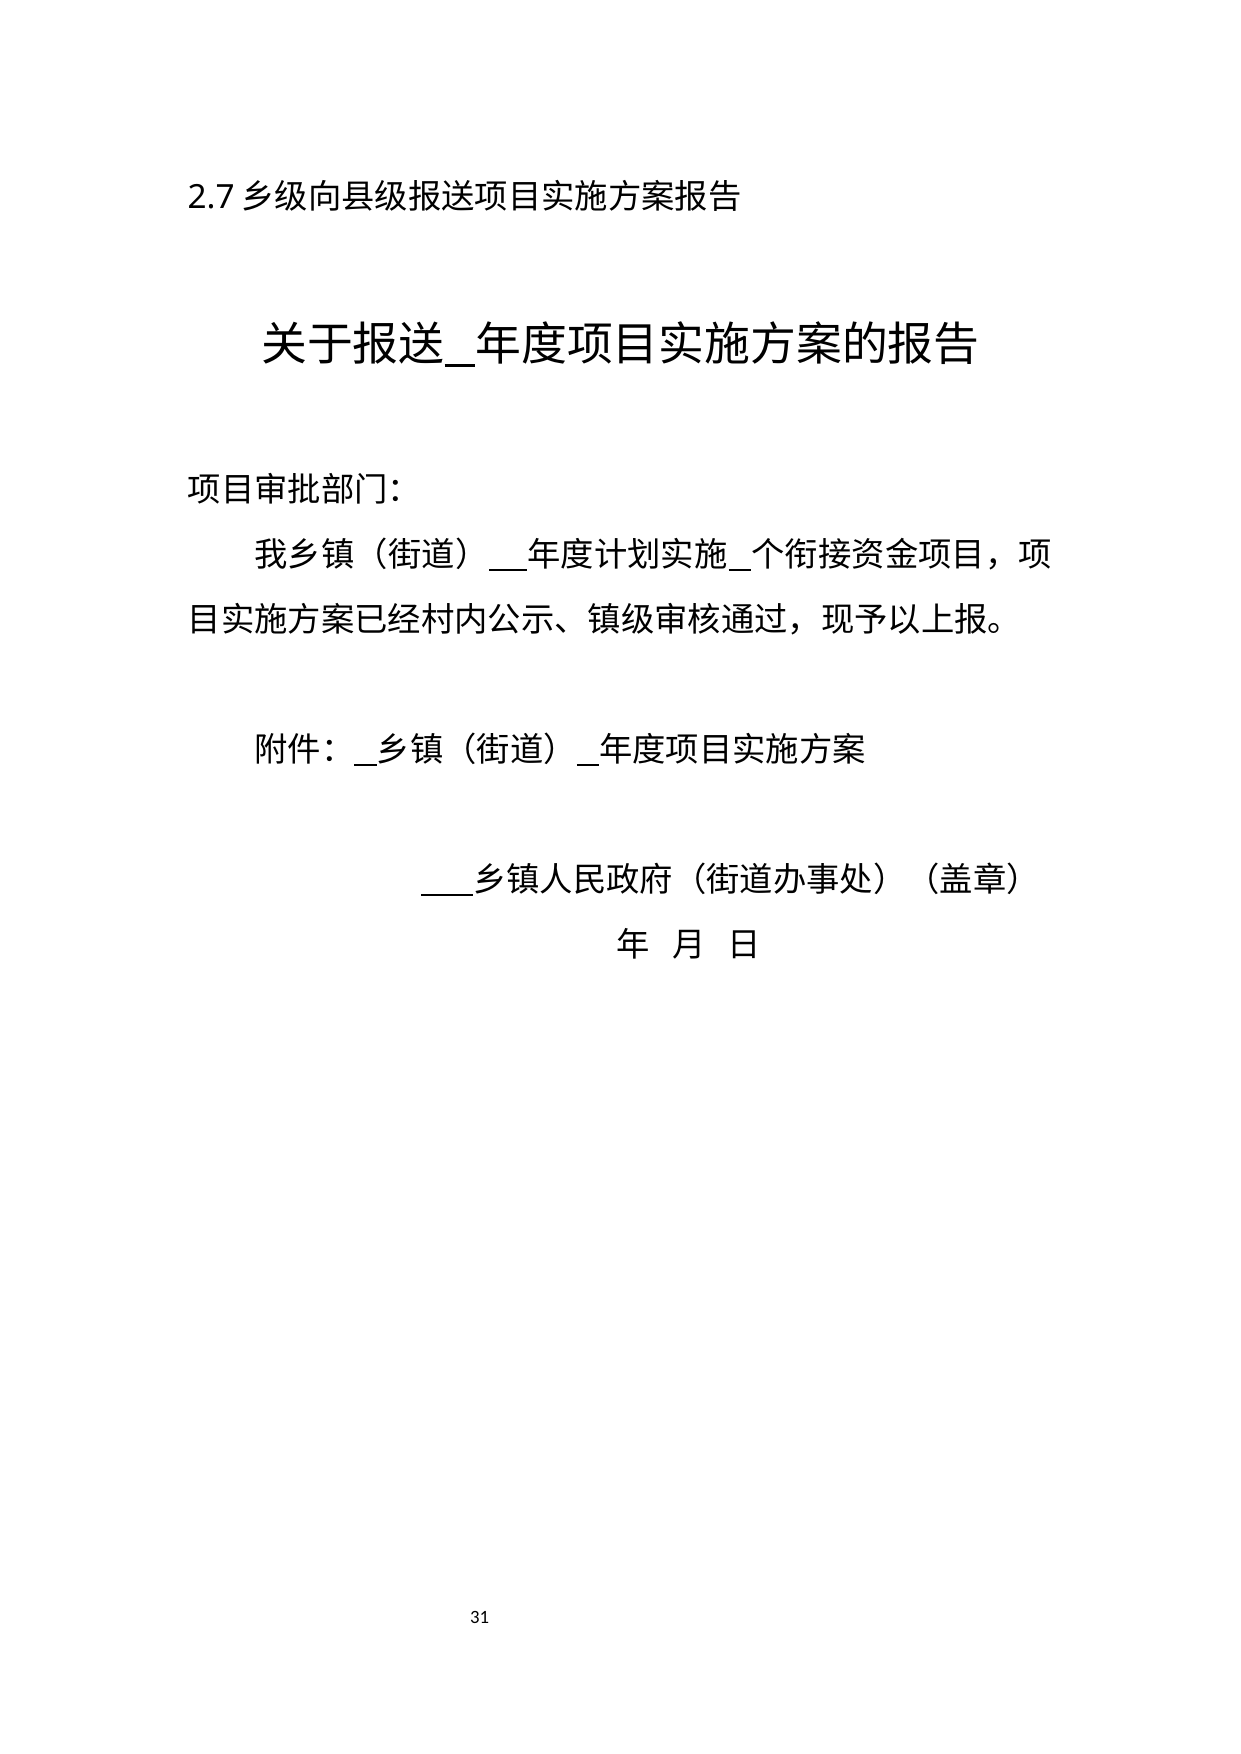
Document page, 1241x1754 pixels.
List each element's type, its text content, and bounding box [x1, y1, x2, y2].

text 年 月 日 [187, 909, 1053, 974]
text 项目审批部门： [187, 454, 1053, 519]
text 乡镇人民政府（街道办事处）（盖章） [187, 844, 1053, 909]
text 2.7乡级向县级报送项目实施方案报告 [187, 162, 1053, 227]
text 附件： 乡镇（街道） 年度项目实施方案 [187, 714, 1053, 779]
text 关于报送 年度项目实施方案的报告 [187, 292, 1053, 389]
text 我乡镇（街道） 年度计划实施 个衔接资金项目，项目实施方案已经村内公示、镇级审核通过，现予以上报。 [187, 519, 1053, 649]
